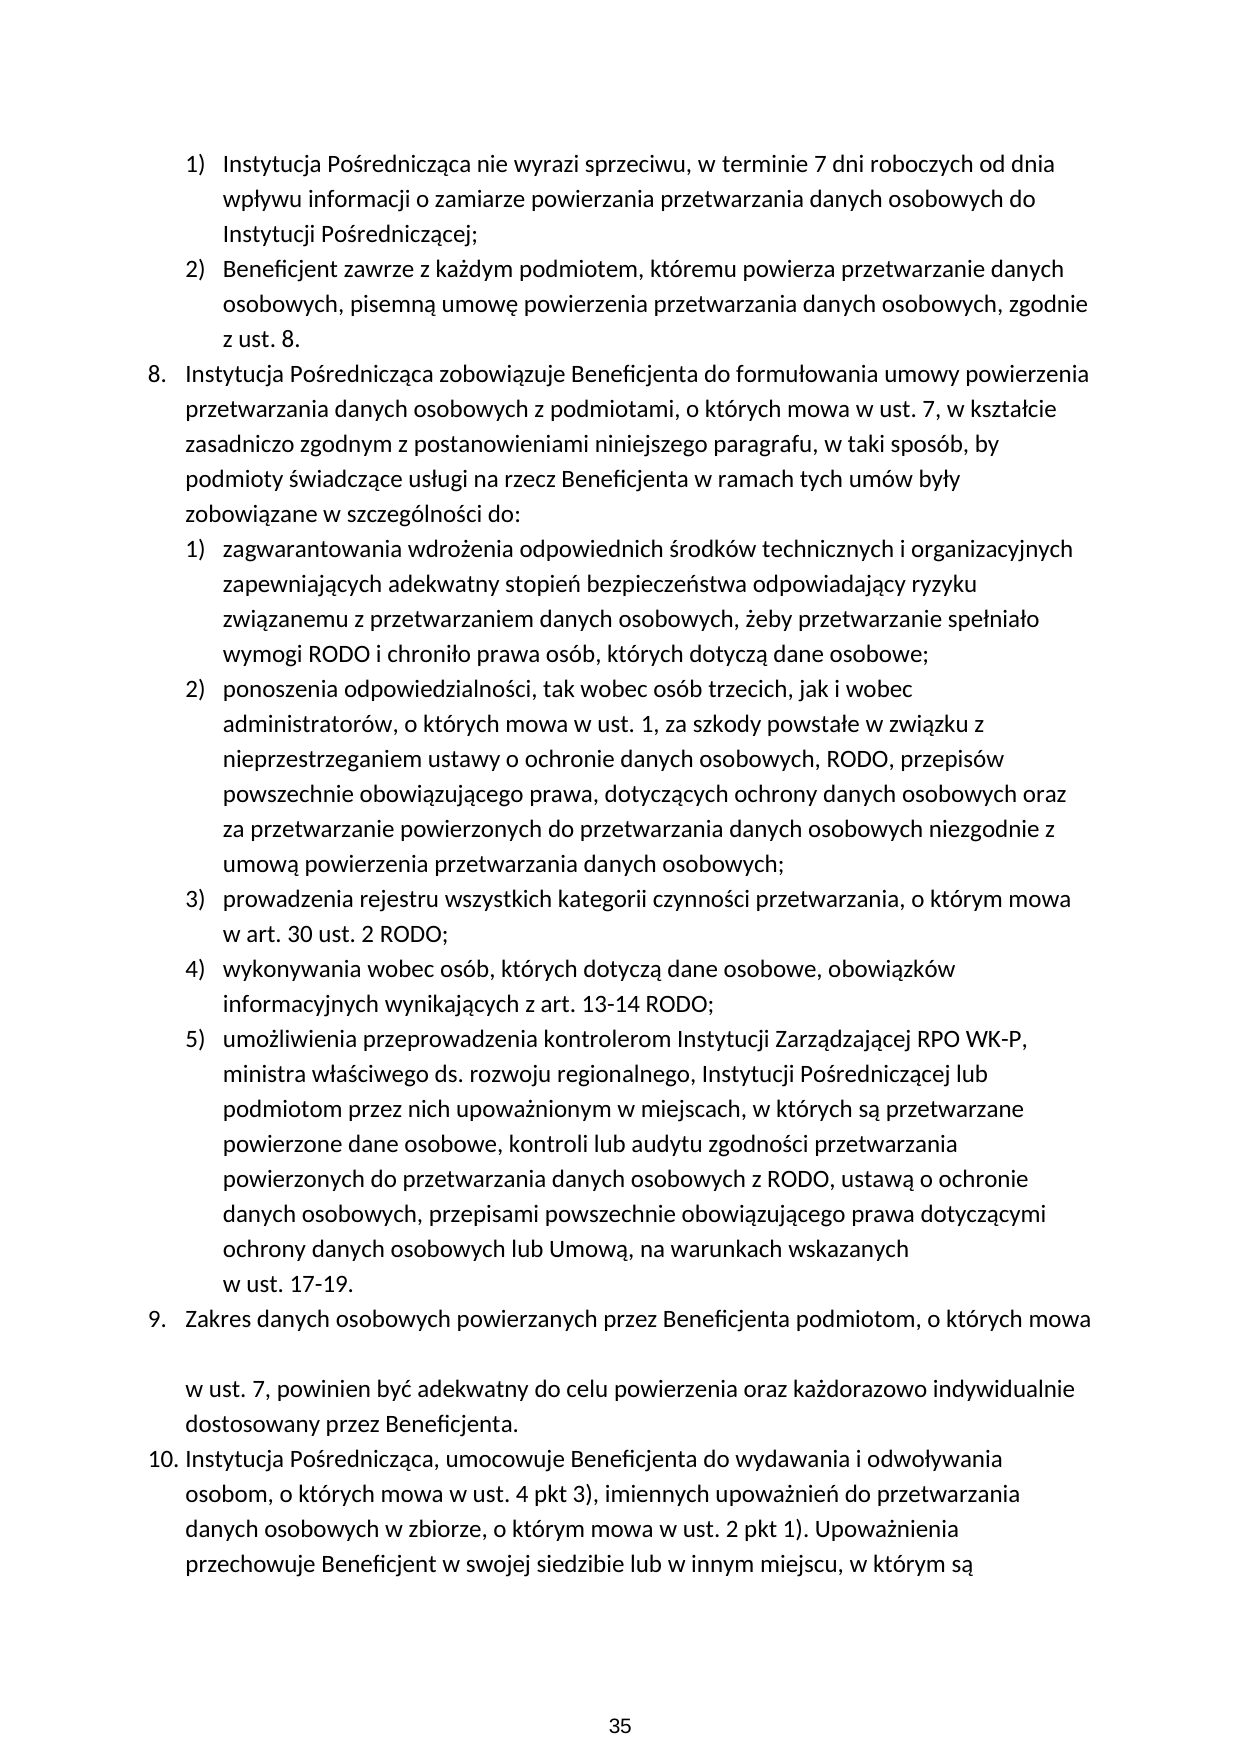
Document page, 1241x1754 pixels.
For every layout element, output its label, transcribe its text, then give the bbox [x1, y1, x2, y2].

list Instytucja Pośrednicząca nie wyrazi sprzeciwu, w terminie 7 dni roboczych od dnia wpływu informacji o zamiarze powierzania przetwarzania danych osobowych do Instytucji Pośredniczącej; [185, 148, 1092, 248]
list Instytucja Pośrednicząca zobowiązuje Beneficjenta do formułowania umowy powierzenia przetwarzania danych osobowych z podmiotami, o których mowa w ust. 7, w kształcie zasadniczo zgodnym z postanowieniami niniejszego paragrafu, w taki sposób, by podmioty świadczące usługi na rzecz Beneficjenta w ramach tych umów były zobowiązane w szczególności do: [148, 358, 1092, 528]
list Beneficjent zawrze z każdym podmiotem, któremu powierza przetwarzanie danych osobowych, pisemną umowę powierzenia przetwarzania danych osobowych, zgodnie z ust. 8. [185, 253, 1092, 353]
list umożliwienia przeprowadzenia kontrolerom Instytucji Zarządzającej RPO WK-P, ministra właściwego ds. rozwoju regionalnego, Instytucji Pośredniczącej lub podmiotom przez nich upoważnionym w miejscach, w których są przetwarzane powierzone dane osobowe, kontroli lub audytu zgodności przetwarzania powierzonych do przetwarzania danych osobowych z RODO, ustawą o ochronie danych osobowych, przepisami powszechnie obowiązującego prawa dotyczącymi ochrony danych osobowych lub Umową, na warunkach wskazanych w ust. 17-19. [185, 1023, 1092, 1298]
list prowadzenia rejestru wszystkich kategorii czynności przetwarzania, o którym mowa w art. 30 ust. 2 RODO; [185, 883, 1092, 948]
list Zakres danych osobowych powierzanych przez Beneficjenta podmiotom, o których mowa w ust. 7, powinien być adekwatny do celu powierzenia oraz każdorazowo indywidualnie dostosowany przez Beneficjenta. [148, 1303, 1092, 1438]
list zagwarantowania wdrożenia odpowiednich środków technicznych i organizacyjnych zapewniających adekwatny stopień bezpieczeństwa odpowiadający ryzyku związanemu z przetwarzaniem danych osobowych, żeby przetwarzanie spełniało wymogi RODO i chroniło prawa osób, których dotyczą dane osobowe; [185, 533, 1092, 668]
list wykonywania wobec osób, których dotyczą dane osobowe, obowiązków informacyjnych wynikających z art. 13-14 RODO; [185, 953, 1092, 1018]
list ponoszenia odpowiedzialności, tak wobec osób trzecich, jak i wobec administratorów, o których mowa w ust. 1, za szkody powstałe w związku z nieprzestrzeganiem ustawy o ochronie danych osobowych, RODO, przepisów powszechnie obowiązującego prawa, dotyczących ochrony danych osobowych oraz za przetwarzanie powierzonych do przetwarzania danych osobowych niezgodnie z umową powierzenia przetwarzania danych osobowych; [185, 673, 1092, 878]
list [148, 1443, 1092, 1578]
